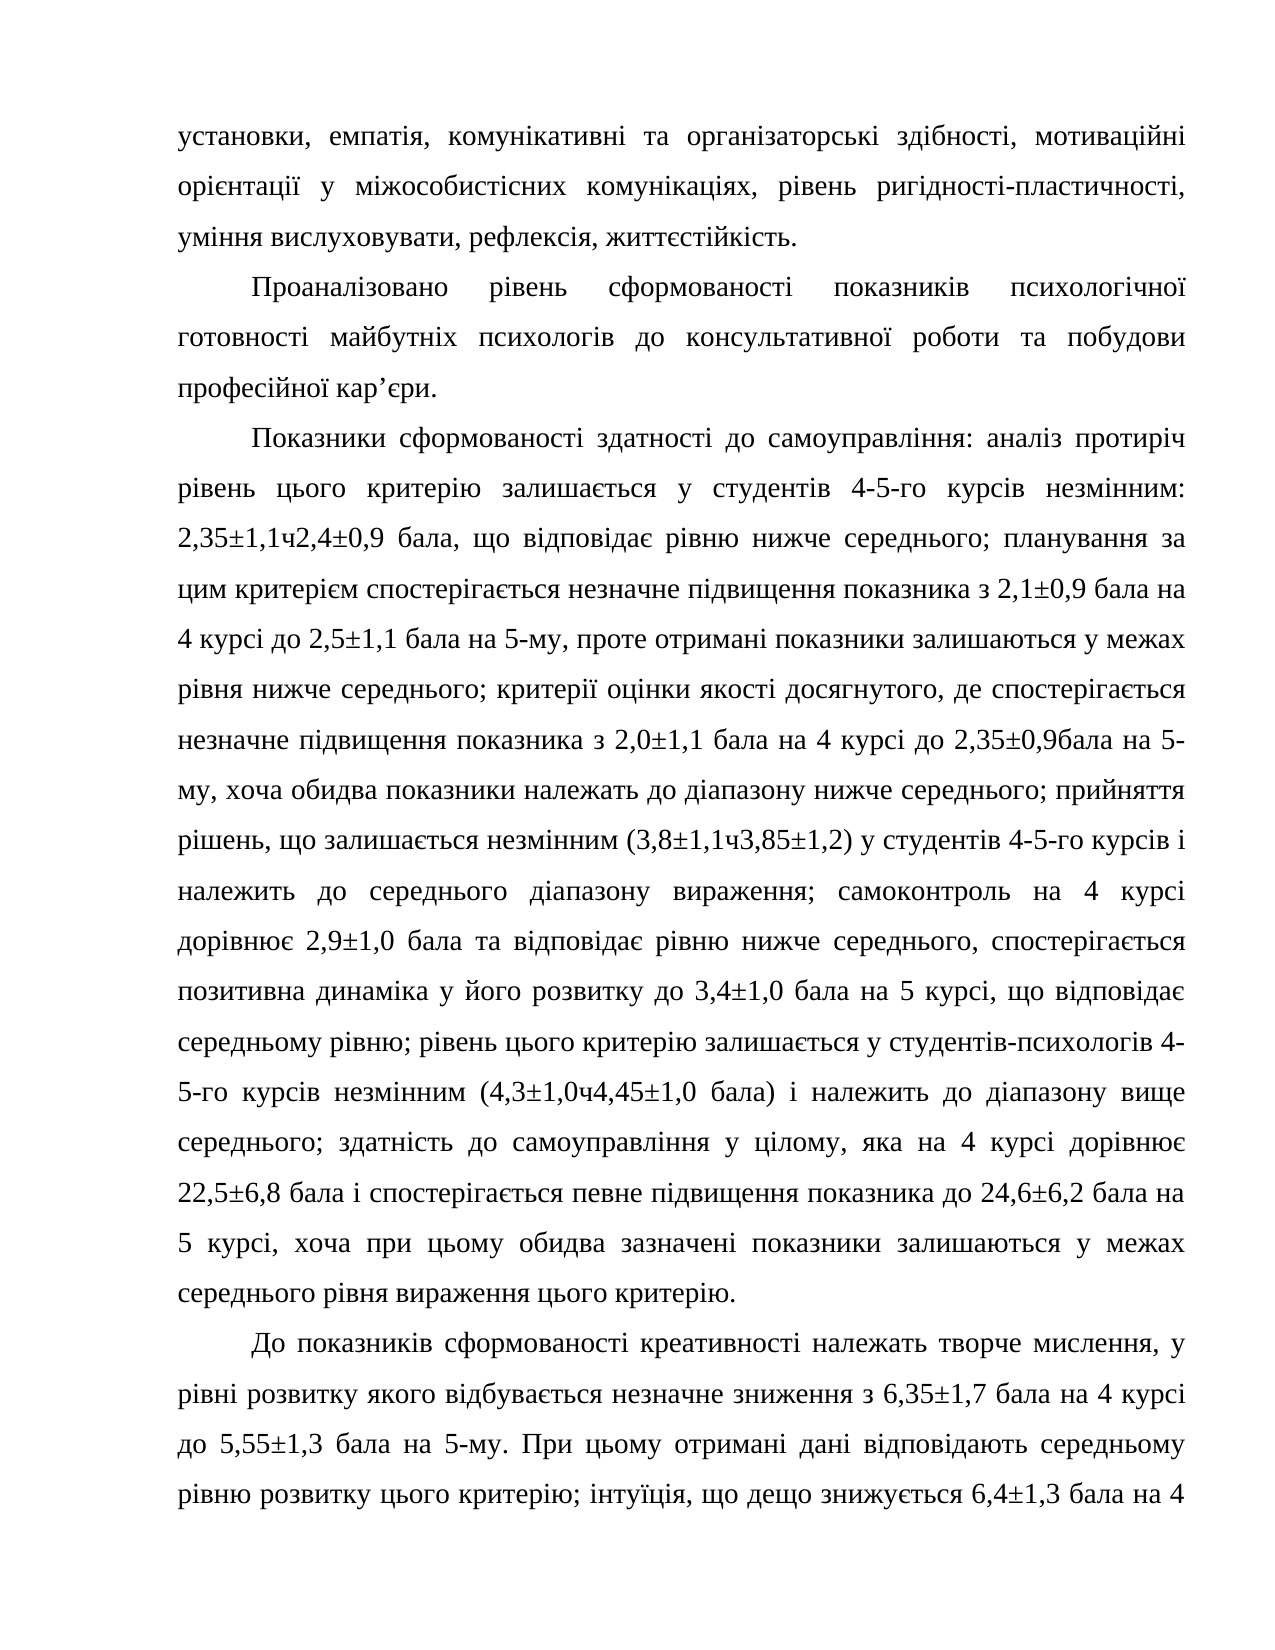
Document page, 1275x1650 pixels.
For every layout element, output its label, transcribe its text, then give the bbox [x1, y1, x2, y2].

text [177, 118, 1186, 252]
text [177, 1326, 1186, 1510]
text Показники сформованості здатності до самоуправління: аналіз протиріч рівень цього критерію залишається у студентів 4-5-го курсів незмінним: 2,35±1,1ч2,4±0,9 бала, що відповідає рівню нижче середнього; планування за цим критерієм спостерігається незначне підвищення показника з 2,1±0,9 бала на 4 курсі до 2,5±1,1 бала на 5-му, проте отримані показники залишаються у межах рівня нижче середнього; критерії оцінки якості досягнутого, де спостерігається незначне підвищення показника з 2,0±1,1 бала на 4 курсі до 2,35±0,9бала на 5-му, хоча обидва показники належать до діапазону нижче середнього; прийняття рішень, що залишається незмінним (3,8±1,1ч3,85±1,2) у студентів 4-5-го курсів і належить до середнього діапазону вираження; самоконтроль на 4 курсі дорівнює 2,9±1,0 бала та відповідає рівню нижче середнього, спостерігається позитивна динаміка у його розвитку до 3,4±1,0 бала на 5 курсі, що відповідає середньому рівню; рівень цього критерію залишається у студентів-психологів 4-5-го курсів незмінним (4,3±1,0ч4,45±1,0 бала) і належить до діапазону вище середнього; здатність до самоуправління у цілому, яка на 4 курсі дорівнює 22,5±6,8 бала і спостерігається певне підвищення показника до 24,6±6,2 бала на 5 курсі, хоча при цьому обидва зазначені показники залишаються у межах середнього рівня вираження цього критерію. [177, 420, 1186, 1309]
text Проаналізовано рівень сформованості показників психологічної готовності майбутніх психологів до консультативної роботи та побудови професійної кар’єри. [177, 269, 1186, 403]
